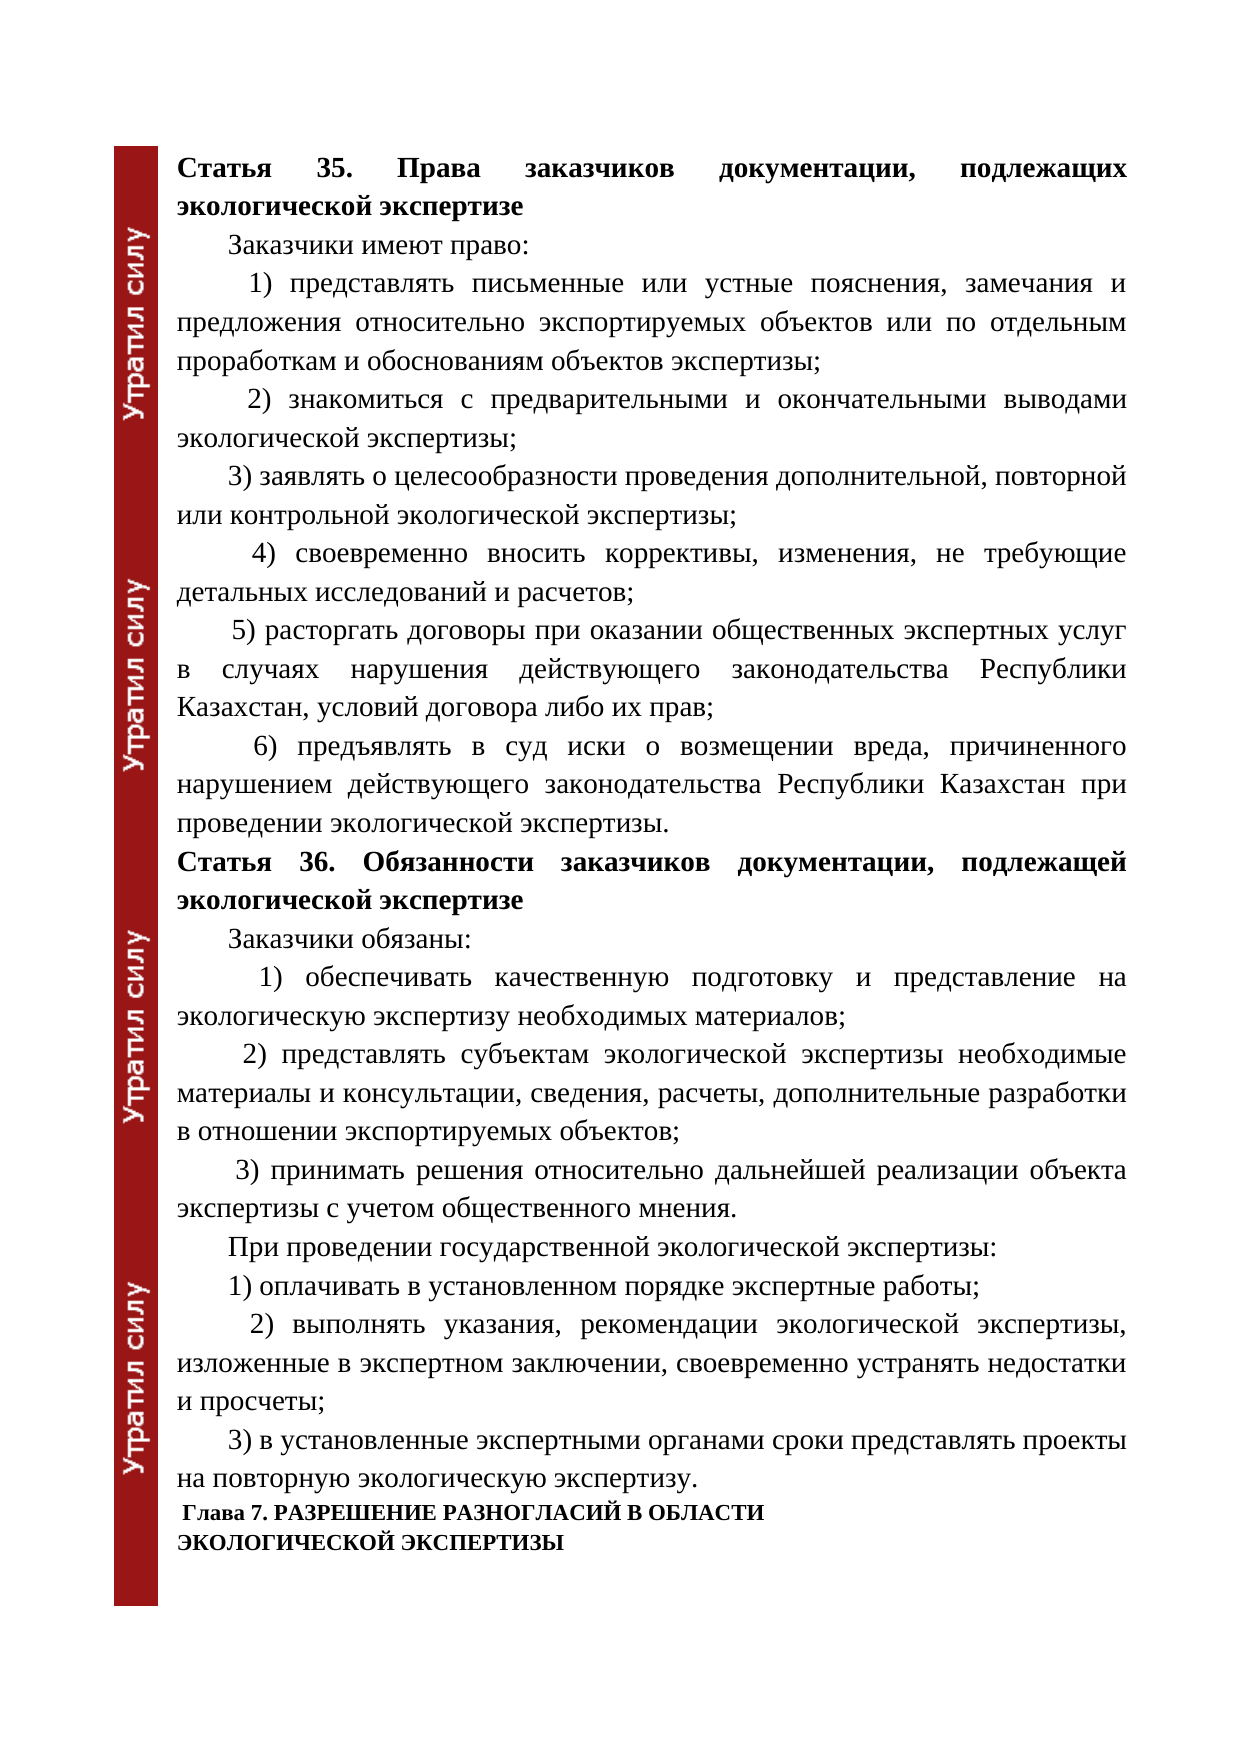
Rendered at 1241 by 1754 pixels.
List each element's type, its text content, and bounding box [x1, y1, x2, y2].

picture [114, 1301, 158, 1306]
text 3) в установленные экспертными органами сроки представлять проекты на повторную экологическую экспертизу. [112, 1422, 1128, 1494]
picture [114, 607, 158, 612]
picture [114, 376, 158, 381]
text Статья 35. Права заказчиков документации, подлежащих экологической экспертизе [112, 150, 1128, 222]
picture [114, 261, 158, 266]
text 3) принимать решения относительно дальнейшей реализации объекта экспертизы с учетом общественного мнения. [112, 1152, 1128, 1224]
text 2) представлять субъектам экологической экспертизы необходимые материалы и консультации, сведения, расчеты, дополнительные разработки в отношении экспортируемых объектов; [112, 1036, 1128, 1147]
picture [114, 839, 158, 844]
text 6) предъявлять в суд иски о возмещении вреда, причиненного нарушением действующего законодательства Республики Казахстан при проведении экологической экспертизы. [112, 728, 1128, 839]
text 3) заявлять о целесообразности проведения дополнительной, повторной или контрольной экологической экспертизы; [112, 458, 1128, 530]
text 1) обеспечивать качественную подготовку и представление на экологическую экспертизу необходимых материалов; [112, 959, 1128, 1031]
picture [114, 1224, 158, 1229]
text Заказчики имеют право: [112, 227, 1128, 261]
text 2) выполнять указания, рекомендации экологической экспертизы, изложенные в экспертном заключении, своевременно устранять недостатки и просчеты; [112, 1306, 1128, 1417]
text Заказчики обязаны: [112, 921, 1128, 954]
text 5) расторгать договоры при оказании общественных экспертных услуг в случаях нарушения действующего законодательства Республики Казахстан, условий договора либо их прав; [112, 612, 1128, 723]
picture [114, 1556, 158, 1606]
picture [114, 1417, 158, 1422]
picture [114, 1494, 158, 1499]
text 4) своевременно вносить коррективы, изменения, не требующие детальных исследований и расчетов; [112, 535, 1128, 607]
text 1) оплачивать в установленном порядке экспертные работы; [112, 1268, 1128, 1301]
text При проведении государственной экологической экспертизы: [112, 1229, 1128, 1263]
picture [114, 1263, 158, 1268]
picture [114, 954, 158, 959]
text 2) знакомиться с предварительными и окончательными выводами экологической экспертизы; [112, 381, 1128, 453]
text Глава 7. РАЗРЕШЕНИЕ РАЗНОГЛАСИЙ В ОБЛАСТИ ЭКОЛОГИЧЕСКОЙ ЭКСПЕРТИЗЫ [112, 1499, 1128, 1556]
picture [114, 916, 158, 921]
text 1) представлять письменные или устные пояснения, замечания и предложения относительно экспортируемых объектов или по отдельным проработкам и обоснованиям объектов экспертизы; [112, 266, 1128, 376]
picture [114, 1031, 158, 1036]
picture [114, 1147, 158, 1152]
picture [114, 530, 158, 535]
picture [114, 723, 158, 728]
picture [114, 453, 158, 458]
picture [114, 222, 158, 227]
text Статья 36. Обязанности заказчиков документации, подлежащей экологической экспертизе [112, 844, 1128, 916]
picture [114, 146, 158, 150]
